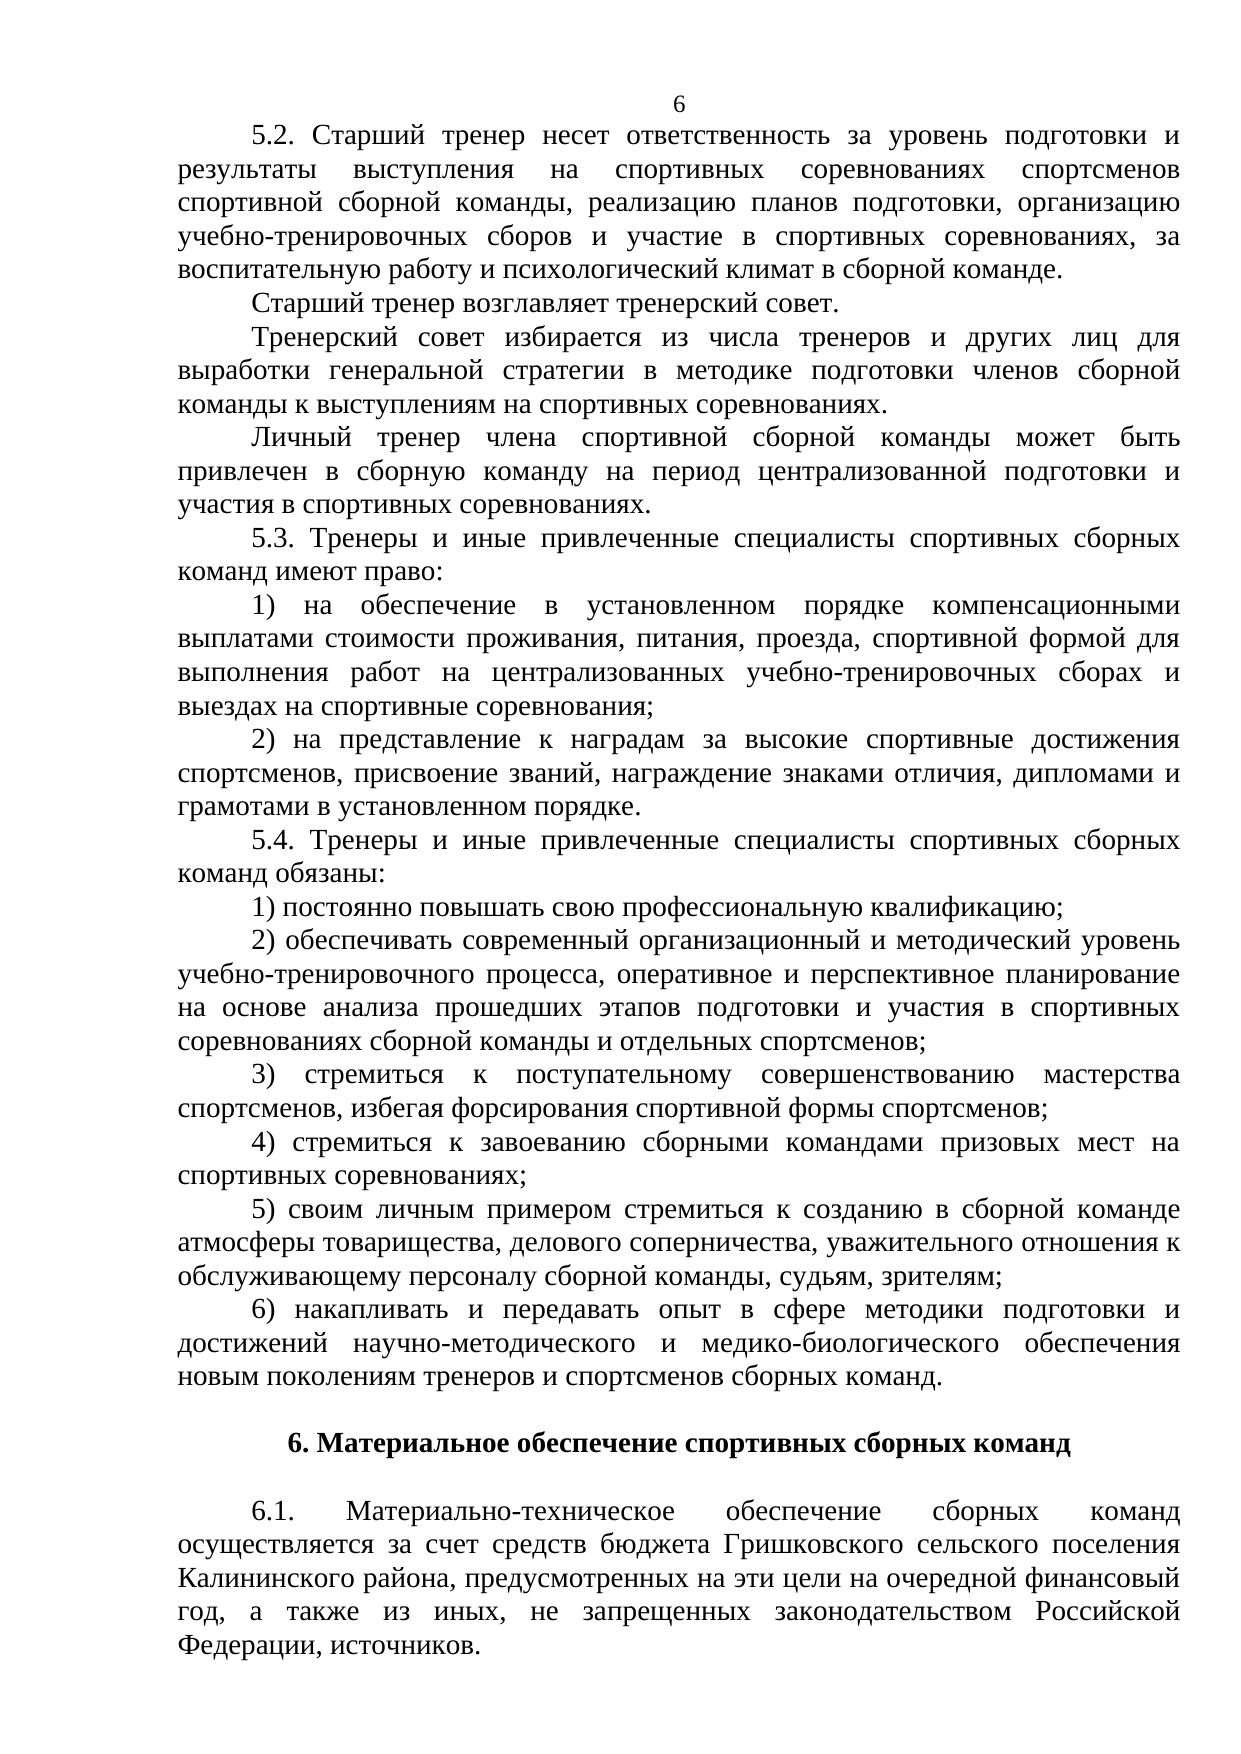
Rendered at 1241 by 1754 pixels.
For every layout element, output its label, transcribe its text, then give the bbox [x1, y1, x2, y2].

text 6) накапливать и передавать опыт в сфере методики подготовки и достижений научно-методического и медико-биологического обеспечения новым поколениям тренеров и спортсменов сборных команд. [177, 1291, 1181, 1392]
text 5) своим личным примером стремиться к созданию в сборной команде атмосферы товарищества, делового соперничества, уважительного отношения к обслуживающему персоналу сборной команды, судьям, зрителям; [177, 1191, 1181, 1291]
text Личный тренер члена спортивной сборной команды может быть привлечен в сборную команду на период централизованной подготовки и участия в спортивных соревнованиях. [177, 419, 1181, 520]
text 6.1. Материально-техническое обеспечение сборных команд осуществляется за счет средств бюджета Гришковского сельского поселения Калининского района, предусмотренных на эти цели на очередной финансовый год, а также из иных, не запрещенных законодательством Российской Федерации, источников. [177, 1493, 1181, 1660]
text 6 [177, 89, 1181, 117]
text 2) обеспечивать современный организационный и методический уровень учебно-тренировочного процесса, оперативное и перспективное планирование на основе анализа прошедших этапов подготовки и участия в спортивных соревнованиях сборной команды и отдельных спортсменов; [177, 922, 1181, 1057]
text Тренерский совет избирается из числа тренеров и других лиц для выработки генеральной стратегии в методике подготовки членов сборной команды к выступлениям на спортивных соревнованиях. [177, 319, 1181, 419]
text Старший тренер возглавляет тренерский совет. [177, 285, 1181, 319]
text 5.2. Старший тренер несет ответственность за уровень подготовки и результаты выступления на спортивных соревнованиях спортсменов спортивной сборной команды, реализацию планов подготовки, организацию учебно-тренировочных сборов и участие в спортивных соревнованиях, за воспитательную работу и психологический климат в сборной команде. [177, 117, 1181, 285]
text 4) стремиться к завоеванию сборными командами призовых мест на спортивных соревнованиях; [177, 1124, 1181, 1191]
text 1) постоянно повышать свою профессиональную квалификацию; [177, 889, 1181, 922]
text 5.3. Тренеры и иные привлеченные специалисты спортивных сборных команд имеют право: [177, 520, 1181, 587]
text 1) на обеспечение в установленном порядке компенсационными выплатами стоимости проживания, питания, проезда, спортивной формой для выполнения работ на централизованных учебно-тренировочных сборах и выездах на спортивные соревнования; [177, 587, 1181, 721]
text 3) стремиться к поступательному совершенствованию мастерства спортсменов, избегая форсирования спортивной формы спортсменов; [177, 1057, 1181, 1124]
text 5.4. Тренеры и иные привлеченные специалисты спортивных сборных команд обязаны: [177, 822, 1181, 889]
text 6. Материальное обеспечение спортивных сборных команд [177, 1426, 1181, 1459]
text 2) на представление к наградам за высокие спортивные достижения спортсменов, присвоение званий, награждение знаками отличия, дипломами и грамотами в установленном порядке. [177, 721, 1181, 822]
